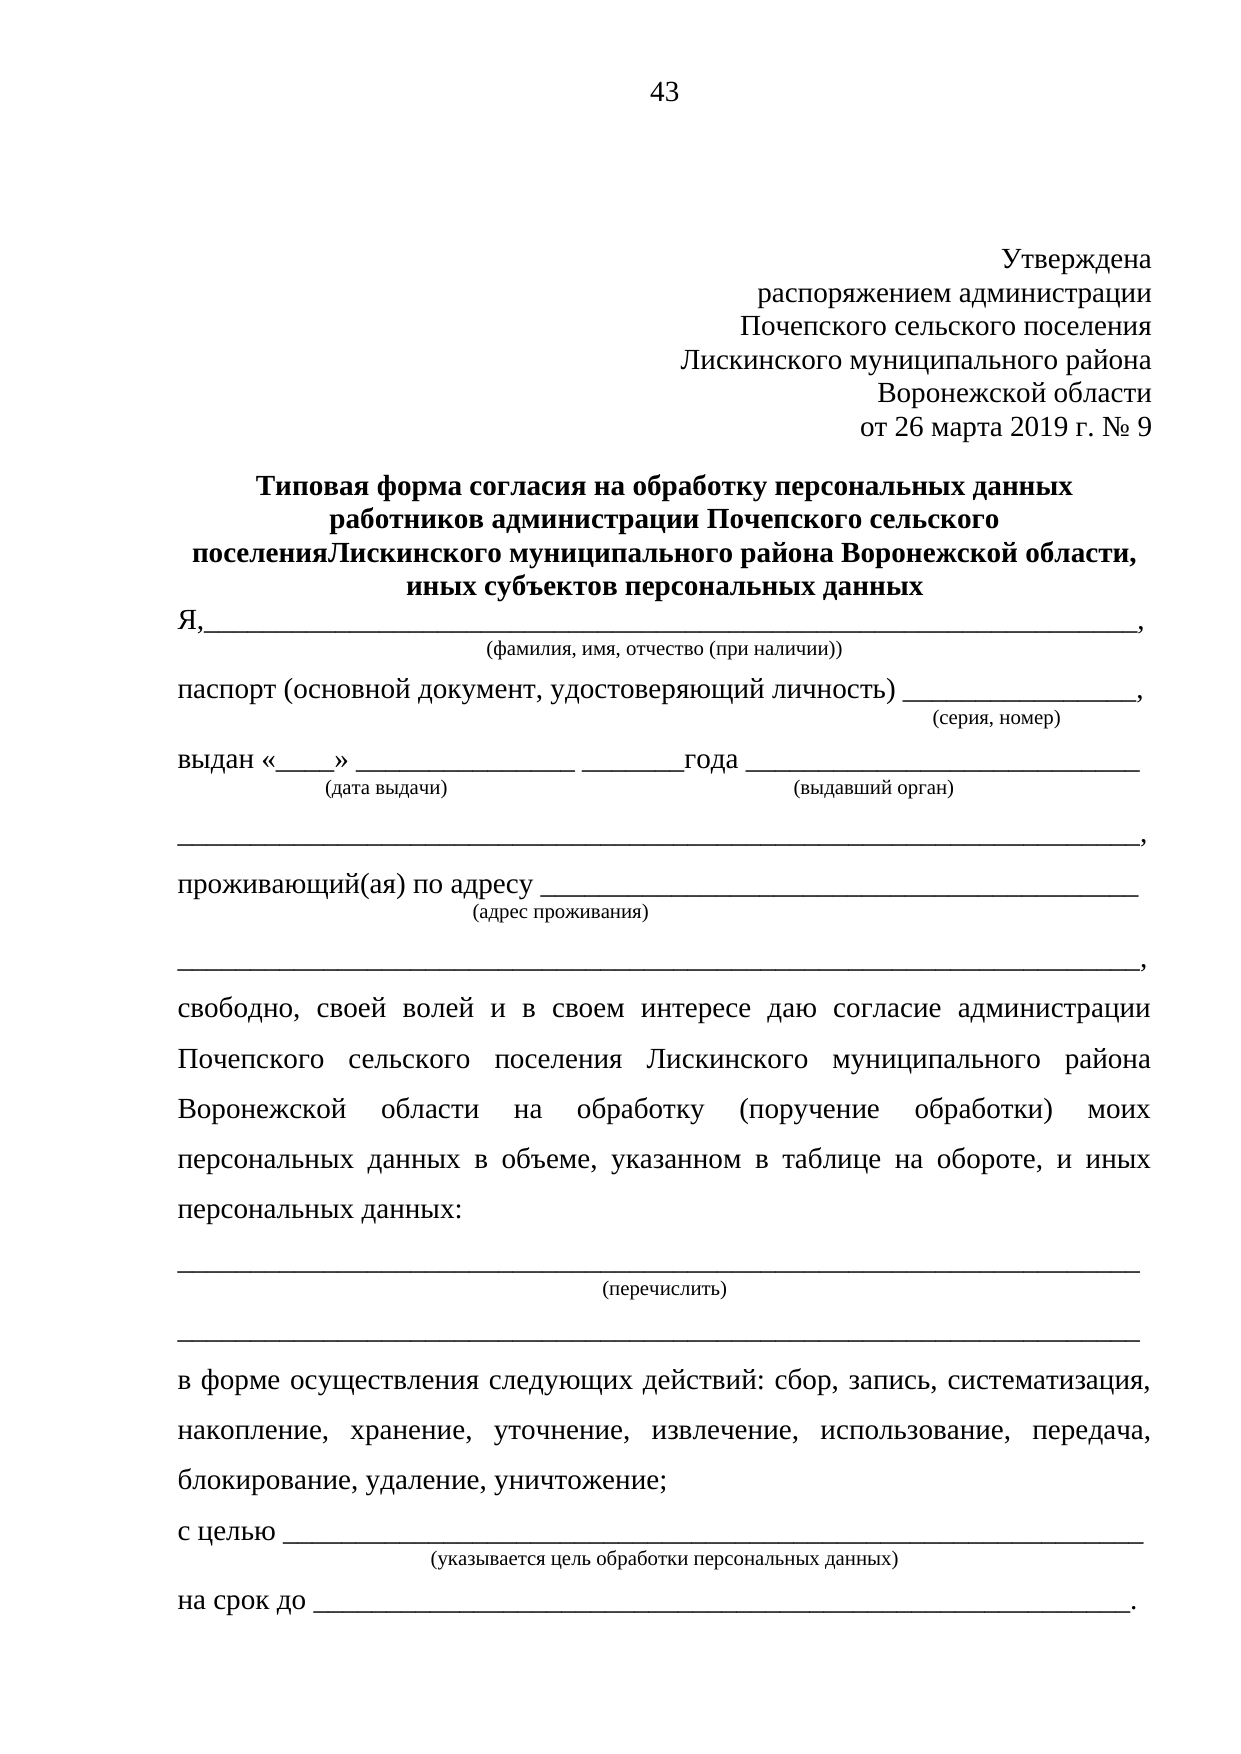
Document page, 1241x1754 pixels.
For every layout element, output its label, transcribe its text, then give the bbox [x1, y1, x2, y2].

text паспорт (основной документ, удостоверяющий личность) ________________, [177, 671, 1152, 705]
text Я,________________________________________________________________, [177, 602, 1152, 635]
text (адрес проживания) [177, 899, 1152, 923]
text работников администрации Почепского сельского поселенияЛискинского муниципального района Воронежской области, иных субъектов персональных данных [177, 501, 1152, 602]
text Лискинского муниципального района [177, 342, 1152, 376]
text свободно, своей волей и в своем интересе даю согласие администрации Почепского сельского поселения Лискинского муниципального района Воронежской области на обработку (поручение обработки) моих персональных данных в объеме, указанном в таблице на обороте, и иных персональных данных: [177, 990, 1152, 1225]
text (дата выдачи) (выдавший орган) [177, 774, 1152, 799]
text выдан «____» _______________ _______года ___________________________ [177, 741, 1152, 774]
text с целью ___________________________________________________________ [177, 1513, 1152, 1546]
text (серия, номер) [767, 705, 1152, 729]
text (фамилия, имя, отчество (при наличии)) [177, 635, 1152, 659]
text Почепского сельского поселения [177, 308, 1152, 342]
text __________________________________________________________________, [177, 815, 1152, 849]
text Утверждена [177, 241, 1152, 275]
text (перечислить) [177, 1276, 1152, 1299]
text (указывается цель обработки персональных данных) [177, 1546, 1152, 1570]
text Воронежской области [177, 376, 1152, 409]
text от 26 марта 2019 г. № 9 [177, 409, 1152, 443]
text в форме осуществления следующих действий: сбор, запись, систематизация, накопление, хранение, уточнение, извлечение, использование, передача, блокирование, удаление, уничтожение; [177, 1362, 1152, 1496]
text __________________________________________________________________ [177, 1312, 1152, 1345]
text проживающий(ая) по адресу _________________________________________ [177, 866, 1152, 899]
text __________________________________________________________________ [177, 1242, 1152, 1276]
text Типовая форма согласия на обработку персональных данных [177, 468, 1152, 501]
text распоряжением администрации [177, 275, 1152, 308]
text на срок до ________________________________________________________. [177, 1582, 1152, 1616]
text __________________________________________________________________, [177, 940, 1152, 974]
